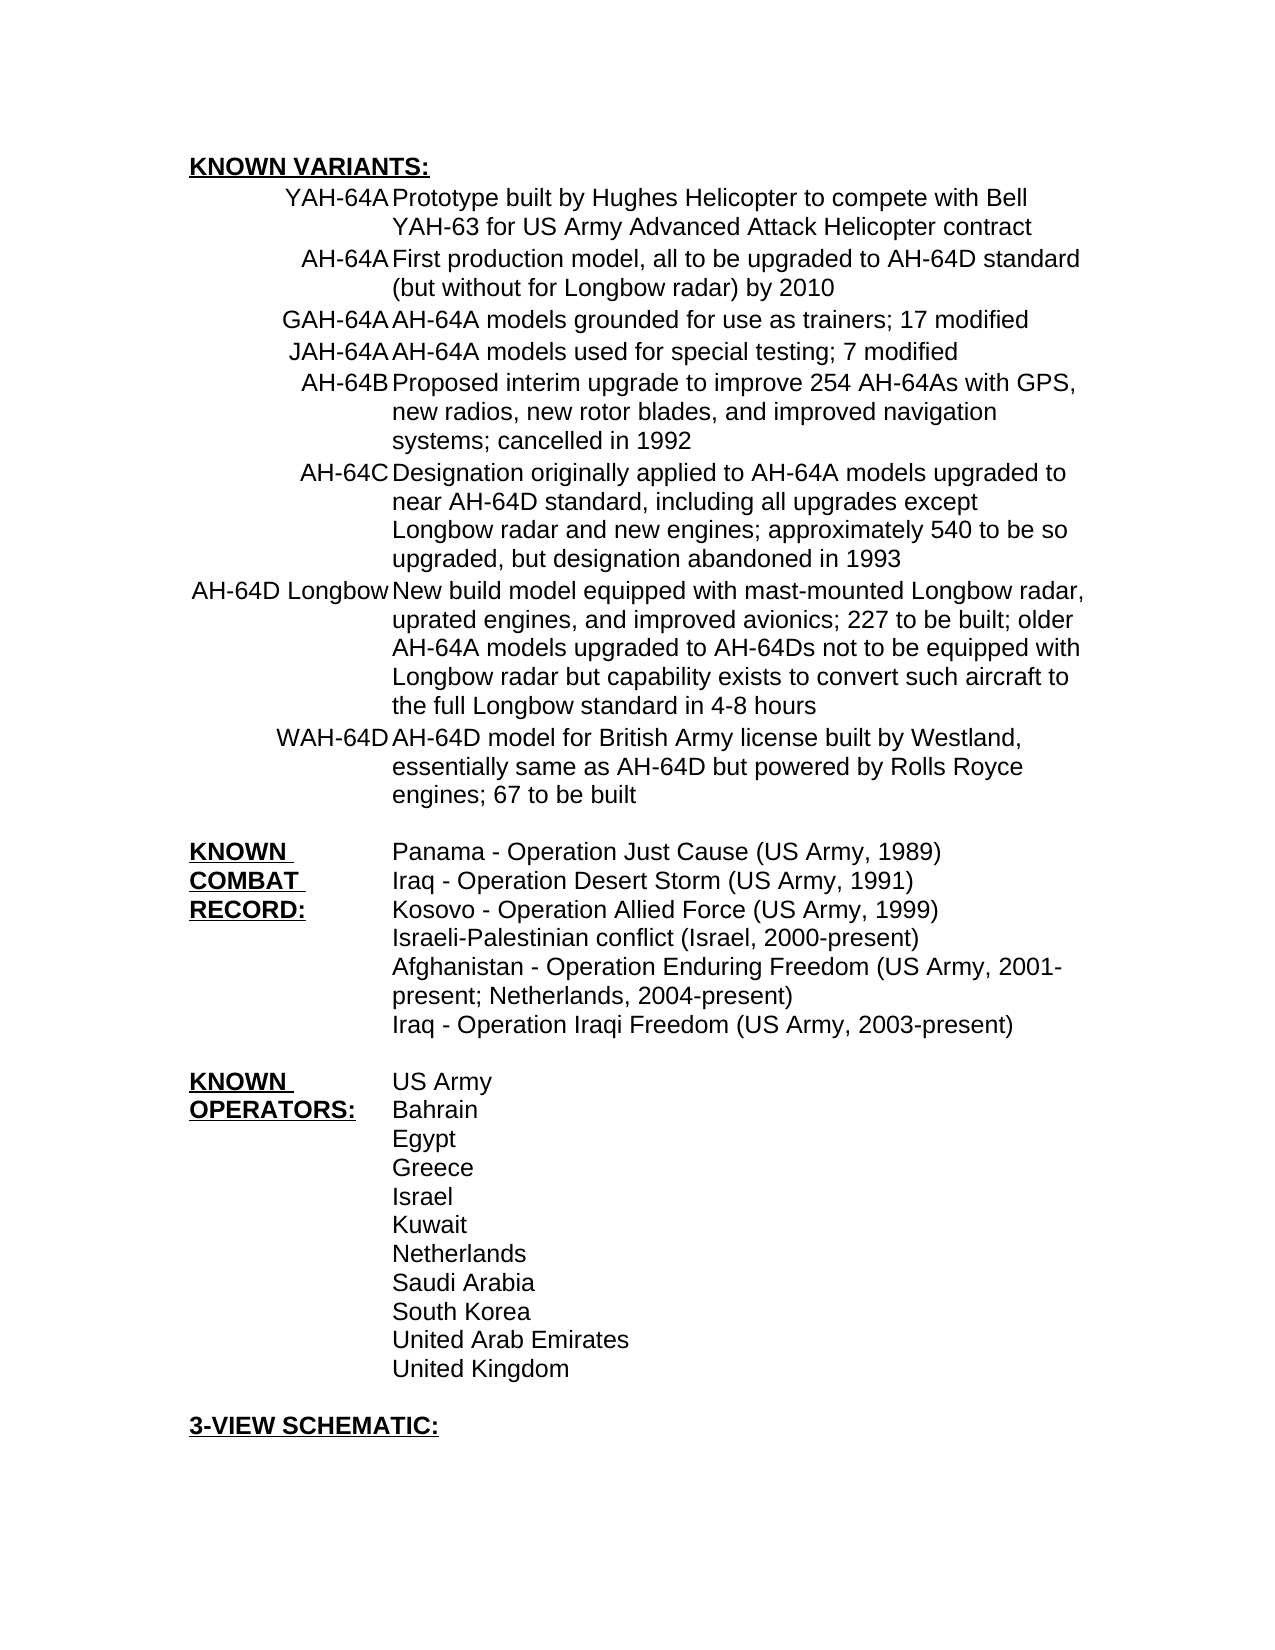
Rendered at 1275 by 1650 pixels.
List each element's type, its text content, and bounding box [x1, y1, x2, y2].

table_cell KNOWN COMBAT RECORD: [188, 836, 390, 1065]
table_cell US Army United Arab Emirates [390, 1065, 1087, 1409]
table_cell KNOWN VARIANTS: [188, 150, 1087, 182]
table_cell Designation originally applied to AH-64A models upgraded to near AH-64D standard, including all upgrades except Longbow radar and new engines; approximately 540 to be so upgraded, but designation abandoned in 1993 [390, 456, 1087, 574]
table_cell New build model equipped with mast-mounted Longbow radar, uprated engines, and improved avionics; 227 to be built; older AH-64A models upgraded to AH-64Ds not to be equipped with Longbow radar but capability exists to convert such aircraft to the full Longbow standard in 4-8 hours [390, 574, 1087, 721]
table_cell Panama - Operation Just Cause (US Army, 1989) Iraq - Operation Desert Storm (US Army, 1991) Kosovo - Operation Allied Force (US Army, 1999) Israeli-Palestinian conflict (Israel, 2000-present) Afghanistan - Operation Enduring Freedom (US Army, 2001-present; Netherlands, 2004-present) Iraq - Operation Iraqi Freedom (US Army, 2003-present) [390, 836, 1087, 1065]
table_cell Prototype built by Hughes Helicopter to compete with Bell YAH-63 for US Army Advanced Attack Helicopter contract [390, 182, 1087, 242]
table_cell First production model, all to be upgraded to AH-64D standard (but without for Longbow radar) by 2010 [390, 243, 1087, 303]
table_cell YAH-64A [188, 182, 390, 242]
table_cell JAH-64A [188, 335, 390, 367]
table_cell WAH-64D [188, 721, 390, 836]
table_cell AH-64A [188, 243, 390, 303]
table_cell AH-64B [188, 367, 390, 456]
table_cell AH-64D Longbow [188, 574, 390, 721]
table_cell KNOWN OPERATORS: [188, 1065, 390, 1409]
table_cell AH-64A models grounded for use as trainers; 17 modified [390, 303, 1087, 335]
table_cell 3-VIEW SCHEMATIC: [188, 1409, 1087, 1441]
table_cell Proposed interim upgrade to improve 254 AH-64As with GPS, new radios, new rotor blades, and improved navigation systems; cancelled in 1992 [390, 367, 1087, 456]
table_cell AH-64D model for British Army license built by , essentially same as AH-64D but powered by Rolls Royce engines; 67 to be built [390, 721, 1087, 836]
table_cell AH-64C [188, 456, 390, 574]
table_cell AH-64A models used for special testing; 7 modified [390, 335, 1087, 367]
table_cell GAH-64A [188, 303, 390, 335]
